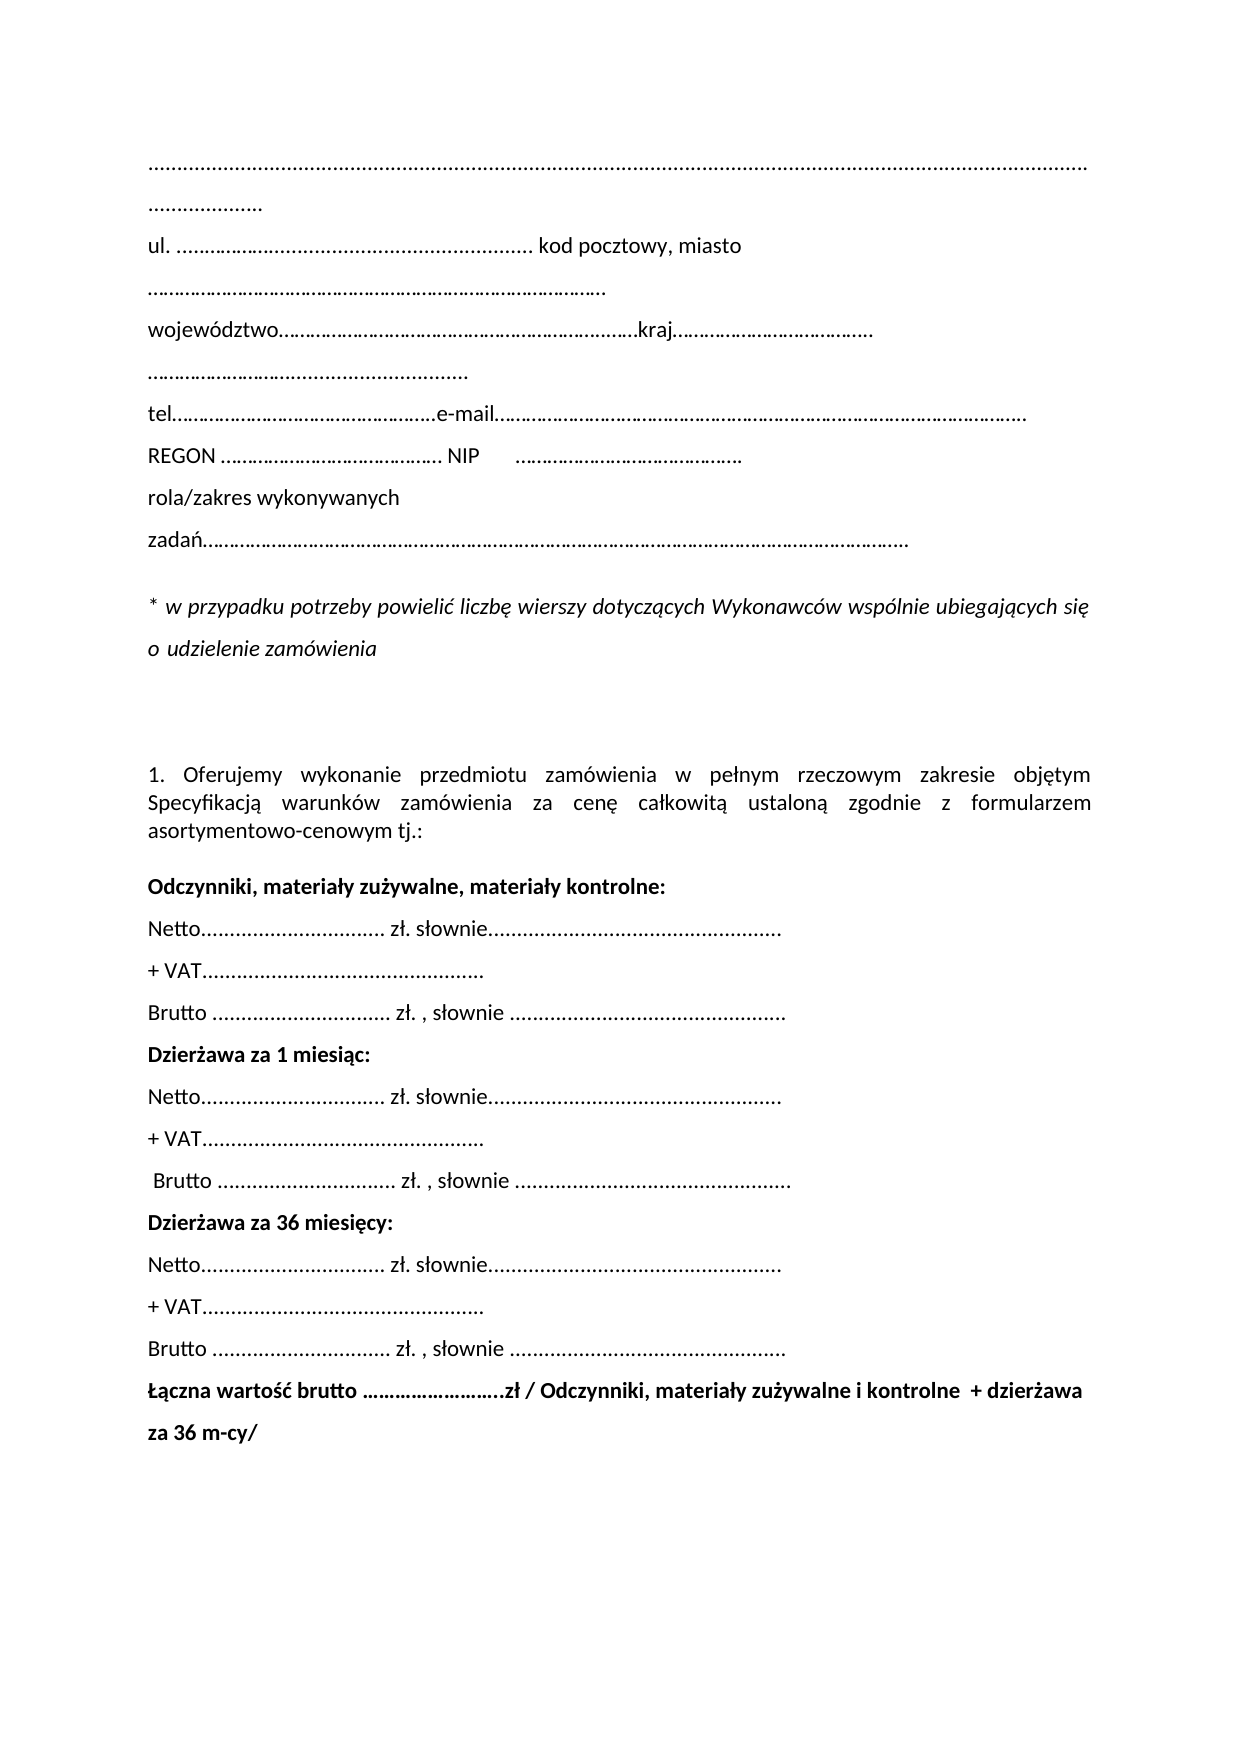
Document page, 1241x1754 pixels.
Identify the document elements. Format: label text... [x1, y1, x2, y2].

text * w przypadku potrzeby powielić liczbę wierszy dotyczących Wykonawców wspólnie ubiegających się o udzielenie zamówienia [148, 592, 1093, 662]
text 1. Oferujemy wykonanie przedmiotu zamówienia w pełnym rzeczowym zakresie objętym Specyfikacją warunków zamówienia za cenę całkowitą ustaloną zgodnie z formularzem asortymentowo-cenowym tj.: [148, 760, 1093, 844]
text Brutto ............................... zł. , słownie ................................................ [148, 1166, 1093, 1194]
text REGON …………………………………… NIP ……………………………………. [148, 441, 1188, 469]
text ....................................................................................................................................................................................... [148, 148, 1093, 218]
text Netto................................ zł. słownie................................................... [148, 1250, 1093, 1278]
text tel…………………………………………..e-mail……………………………………………………………………………………….. [148, 399, 1188, 427]
text Dzierżawa za 1 miesiąc: [148, 1040, 1093, 1068]
text Brutto ............................... zł. , słownie ................................................ [148, 1334, 1093, 1362]
text + VAT................................................. [148, 1292, 1093, 1320]
text ul. .....………….............................................. kod pocztowy, miasto …………………………………………………………………………… [148, 232, 1093, 302]
text rola/zakres wykonywanych zadań…………………………………………………………………………………………………………………….. [148, 483, 1093, 553]
text Netto................................ zł. słownie................................................... [148, 914, 1093, 942]
text Łączna wartość brutto ……………………..zł / Odczynniki, materiały zużywalne i kontrolne + dzierżawa za 36 m-cy/ [148, 1376, 1093, 1446]
text Netto................................ zł. słownie................................................... [148, 1082, 1093, 1110]
text województwo……………………………………………………..……kraj………………………………..………………………............................... [148, 316, 1093, 386]
text Dzierżawa za 36 miesięcy: [148, 1208, 1093, 1236]
text + VAT................................................. [148, 1124, 1093, 1152]
text Odczynniki, materiały zużywalne, materiały kontrolne: [148, 872, 1093, 900]
text + VAT................................................. [148, 956, 1093, 984]
text Brutto ............................... zł. , słownie ................................................ [148, 998, 1093, 1026]
